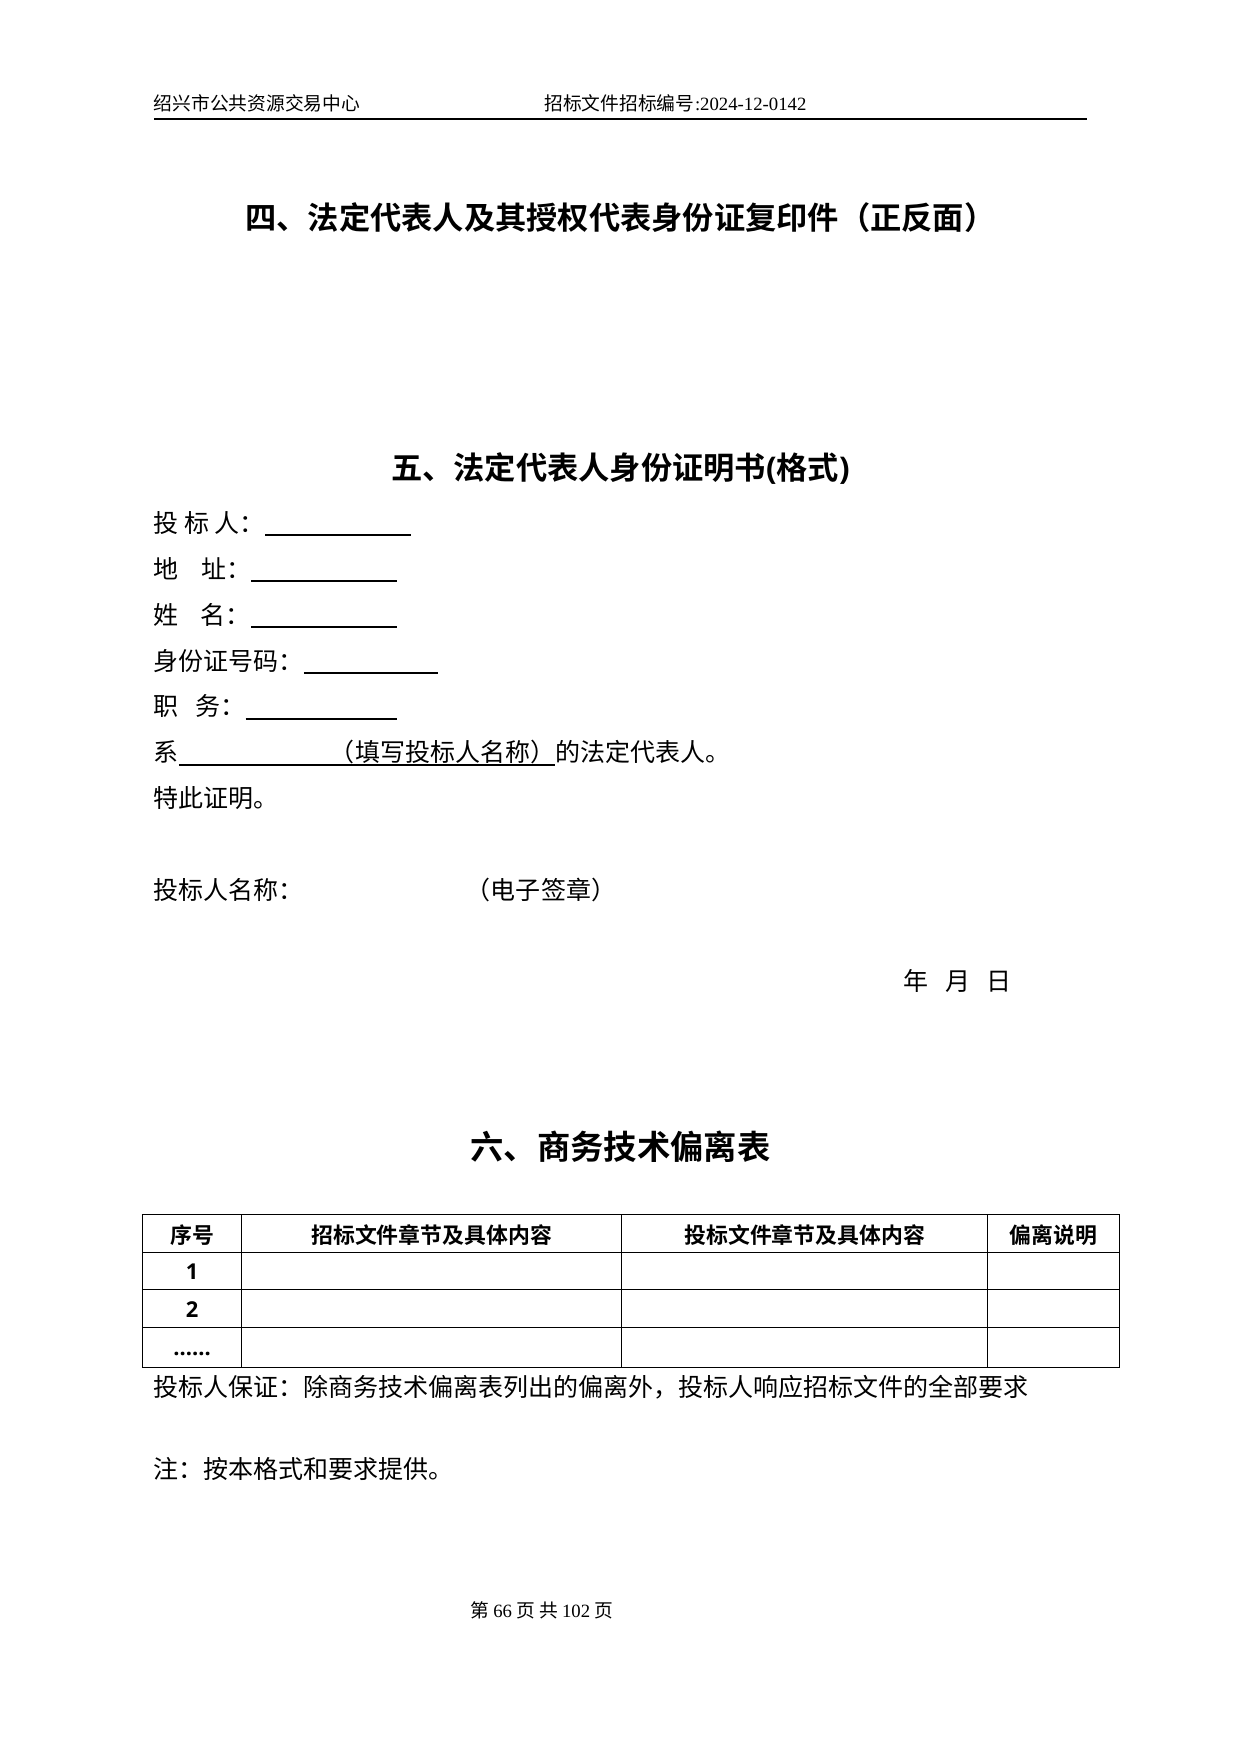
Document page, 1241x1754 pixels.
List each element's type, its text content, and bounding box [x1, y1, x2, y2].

text 特此证明。 [153, 771, 1087, 817]
text 四、法定代表人及其授权代表身份证复印件（正反面） [153, 162, 1087, 246]
table_cell [622, 1290, 987, 1327]
table_header 投标文件章节及具体内容 [622, 1215, 987, 1252]
table_cell [242, 1253, 621, 1289]
text 年 月 日 [153, 954, 1012, 1000]
table_cell 2 [143, 1290, 241, 1327]
table_header 招标文件章节及具体内容 [242, 1215, 621, 1252]
table_cell [988, 1253, 1119, 1289]
table_header 序号 [143, 1215, 241, 1252]
table_cell [242, 1328, 621, 1367]
text 职 务： [153, 679, 1057, 725]
text 六、商务技术偏离表 [153, 1121, 1087, 1169]
text 投 标 人： [153, 496, 1087, 542]
text 投标人名称： （电子签章） [153, 862, 1087, 908]
table_cell 1 [143, 1253, 241, 1289]
table_header 偏离说明 [988, 1215, 1119, 1252]
text 五、法定代表人身份证明书(格式) [153, 412, 1087, 496]
table_cell [622, 1253, 987, 1289]
table_cell [988, 1328, 1119, 1367]
text 身份证号码： [153, 633, 1057, 679]
table_cell [242, 1290, 621, 1327]
text 姓 名： [153, 587, 1057, 633]
table_cell [622, 1328, 987, 1367]
text 注：按本格式和要求提供。 [153, 1449, 1043, 1486]
text 地 址： [153, 542, 1087, 587]
table_cell …… [143, 1328, 241, 1367]
table_cell [988, 1290, 1119, 1327]
text 系 （填写投标人名称）的法定代表人。 [153, 725, 1087, 771]
text 投标人保证：除商务技术偏离表列出的偏离外，投标人响应招标文件的全部要求 [153, 1368, 1087, 1404]
